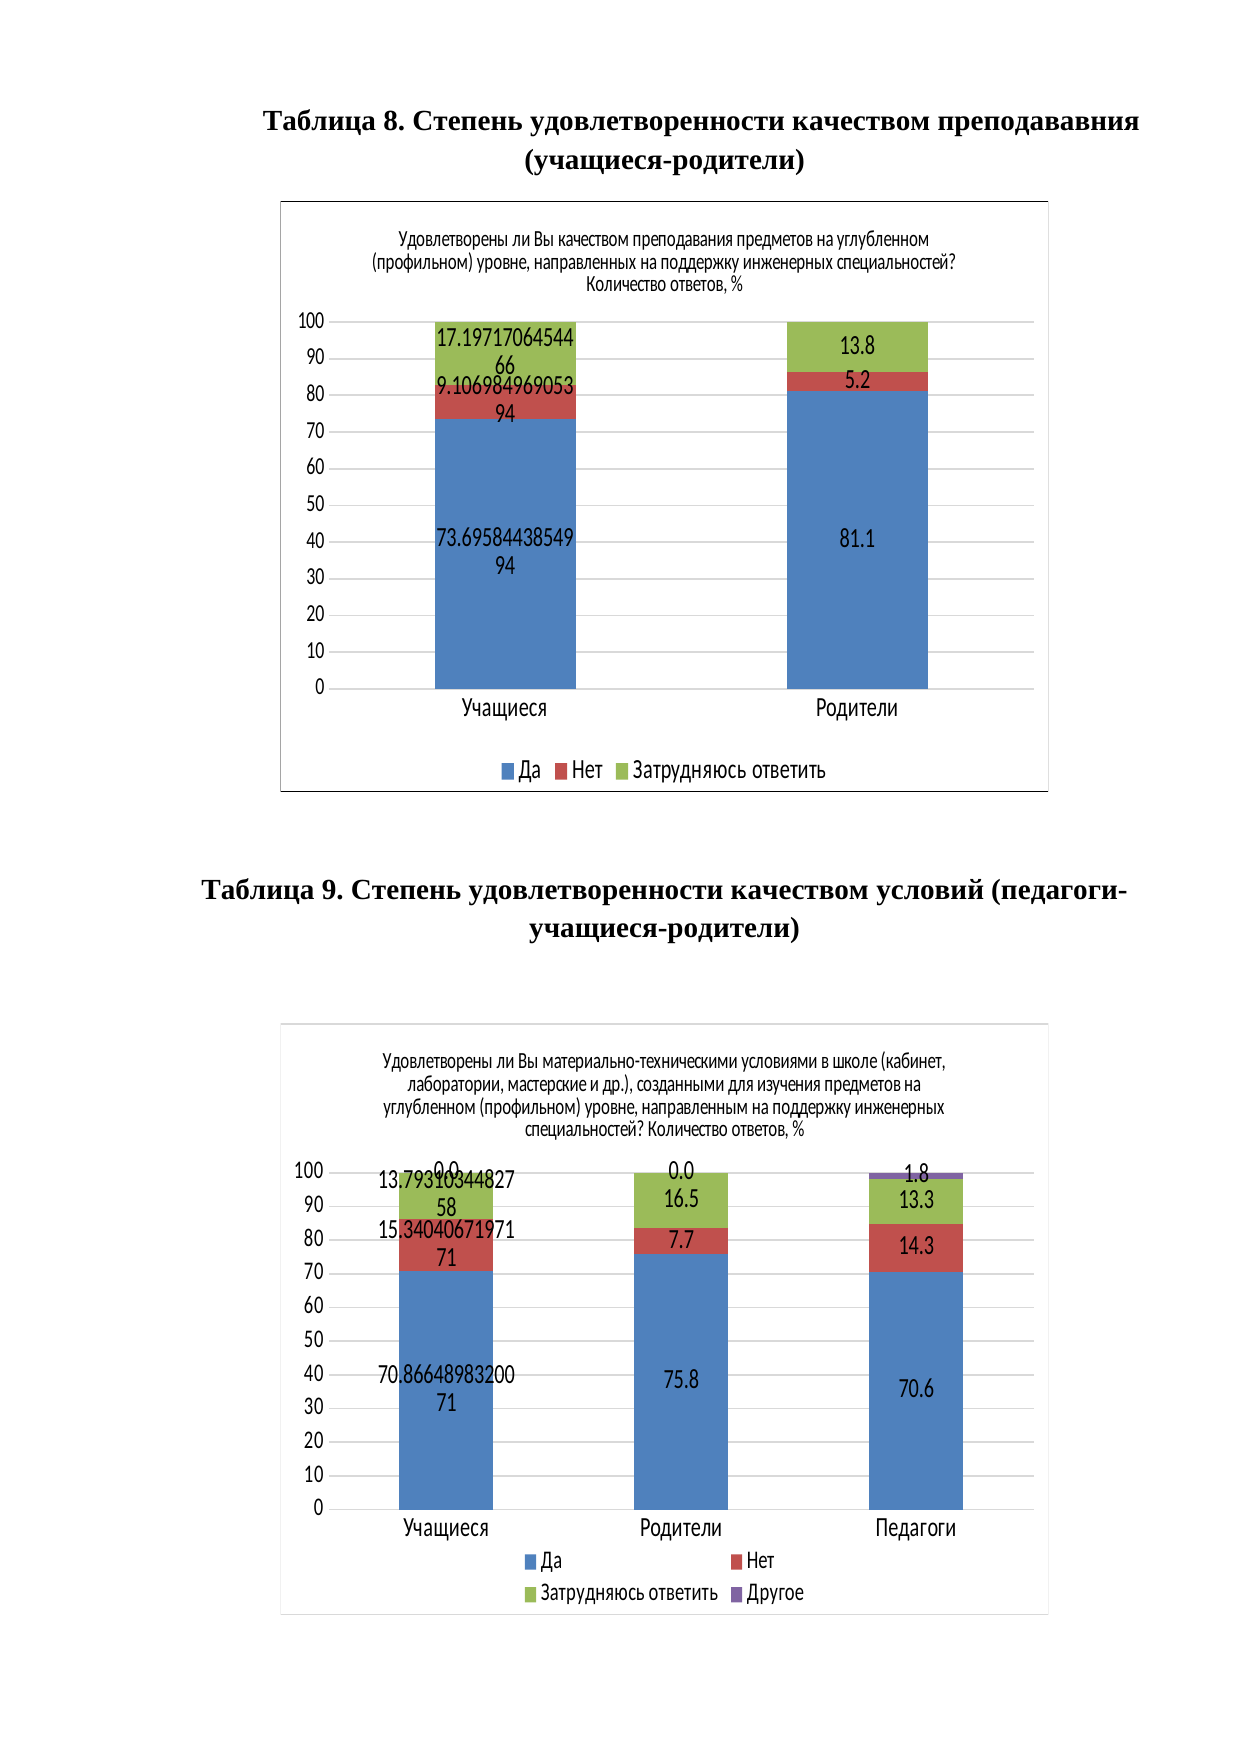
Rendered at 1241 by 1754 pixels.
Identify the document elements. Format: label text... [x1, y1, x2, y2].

text Таблица 9. Степень удовлетворенности качеством условий (педагоги-учащиеся-родители) [177, 872, 1152, 944]
text Таблица 8. Степень удовлетворенности качеством преподававния (учащиеся-родители) [177, 103, 1152, 176]
